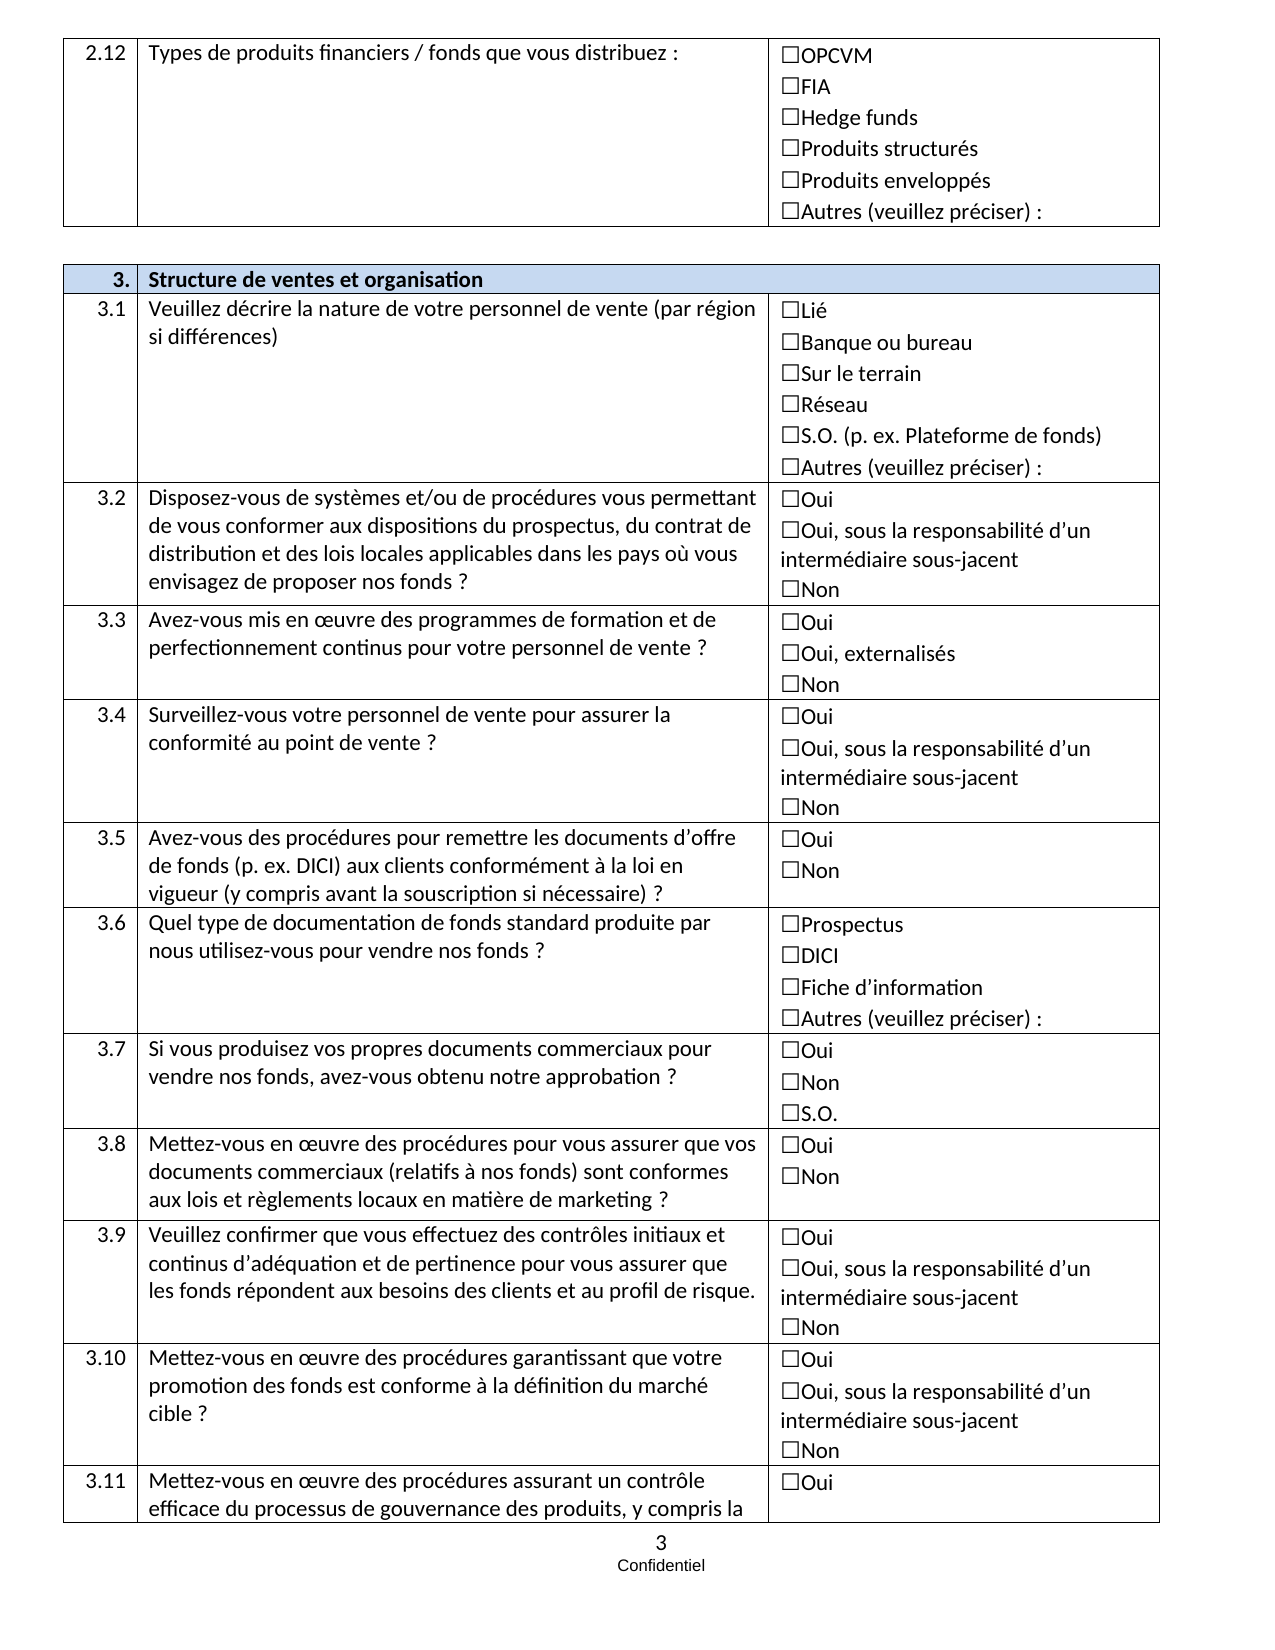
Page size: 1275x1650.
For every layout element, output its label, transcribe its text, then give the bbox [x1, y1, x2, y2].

table_cell OPCVM FIA Hedge funds Produits structurés Produits enveloppés Autres (veuillez préciser) : [769, 39, 1159, 226]
table_cell Avez-vous des procédures pour remettre les documents d’offre de fonds (p. ex. DICI) aux clients conformément à la loi en vigueur (y compris avant la souscription si nécessaire) ? [138, 823, 768, 907]
table_cell 3.9 [64, 1221, 137, 1342]
table_cell Quel type de documentation de fonds standard produite par nous utilisez-vous pour vendre nos fonds ? [138, 908, 768, 1033]
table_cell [769, 1466, 1159, 1522]
table_cell Oui Oui, sous la responsabilité d’un intermédiaire sous-jacent Non [769, 700, 1159, 822]
table_cell Oui Oui, sous la responsabilité d’un intermédiaire sous-jacent Non [769, 1221, 1159, 1342]
table_cell Si vous produisez vos propres documents commerciaux pour vendre nos fonds, avez-vous obtenu notre approbation ? [138, 1034, 768, 1128]
table_cell 3.3 [64, 606, 137, 699]
table_cell 3.6 [64, 908, 137, 1033]
table_cell 3.8 [64, 1129, 137, 1219]
table_cell 3.4 [64, 700, 137, 822]
table_cell Mettez-vous en œuvre des procédures pour vous assurer que vos documents commerciaux (relatifs à nos fonds) sont conformes aux lois et règlements locaux en matière de marketing ? [138, 1129, 768, 1219]
table_header Structure de ventes et organisation [138, 265, 1159, 293]
table_cell Avez-vous mis en œuvre des programmes de formation et de perfectionnement continus pour votre personnel de vente ? [138, 606, 768, 699]
table_cell Veuillez confirmer que vous effectuez des contrôles initiaux et continus d’adéquation et de pertinence pour vous assurer que les fonds répondent aux besoins des clients et au profil de risque. [138, 1221, 768, 1342]
table_cell 2.12 [64, 39, 137, 226]
table_cell Oui Non [769, 823, 1159, 907]
table_cell Mettez-vous en œuvre des procédures garantissant que votre promotion des fonds est conforme à la définition du marché cible ? [138, 1344, 768, 1465]
table_cell 3.7 [64, 1034, 137, 1128]
table_cell Oui Oui, sous la responsabilité d’un intermédiaire sous-jacent Non [769, 1344, 1159, 1465]
table_cell 3.11 [64, 1466, 137, 1522]
table_cell Lié Banque ou bureau Sur le terrain Réseau S.O. (p. ex. Plateforme de fonds) Autres (veuillez préciser) : [769, 294, 1159, 482]
table_cell Oui Oui, externalisés Non [769, 606, 1159, 699]
table_header [64, 265, 137, 293]
table_cell 3.2 [64, 483, 137, 604]
table_cell 3.1 [64, 294, 137, 482]
table_cell Disposez-vous de systèmes et/ou de procédures vous permettant de vous conformer aux dispositions du prospectus, du contrat de distribution et des lois locales applicables dans les pays où vous envisagez de proposer nos fonds ? [138, 483, 768, 604]
table_cell Types de produits financiers / fonds que vous distribuez : [138, 39, 768, 226]
table_cell Veuillez décrire la nature de votre personnel de vente (par région si différences) [138, 294, 768, 482]
table_cell Surveillez-vous votre personnel de vente pour assurer la conformité au point de vente ? [138, 700, 768, 822]
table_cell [138, 1466, 768, 1522]
table_cell Prospectus DICI Fiche d’information Autres (veuillez préciser) : [769, 908, 1159, 1033]
table_cell 3.5 [64, 823, 137, 907]
table_cell Oui Oui, sous la responsabilité d’un intermédiaire sous-jacent Non [769, 483, 1159, 604]
table_cell Oui Non S.O. [769, 1034, 1159, 1128]
table_cell Oui Non [769, 1129, 1159, 1219]
table_cell 3.10 [64, 1344, 137, 1465]
